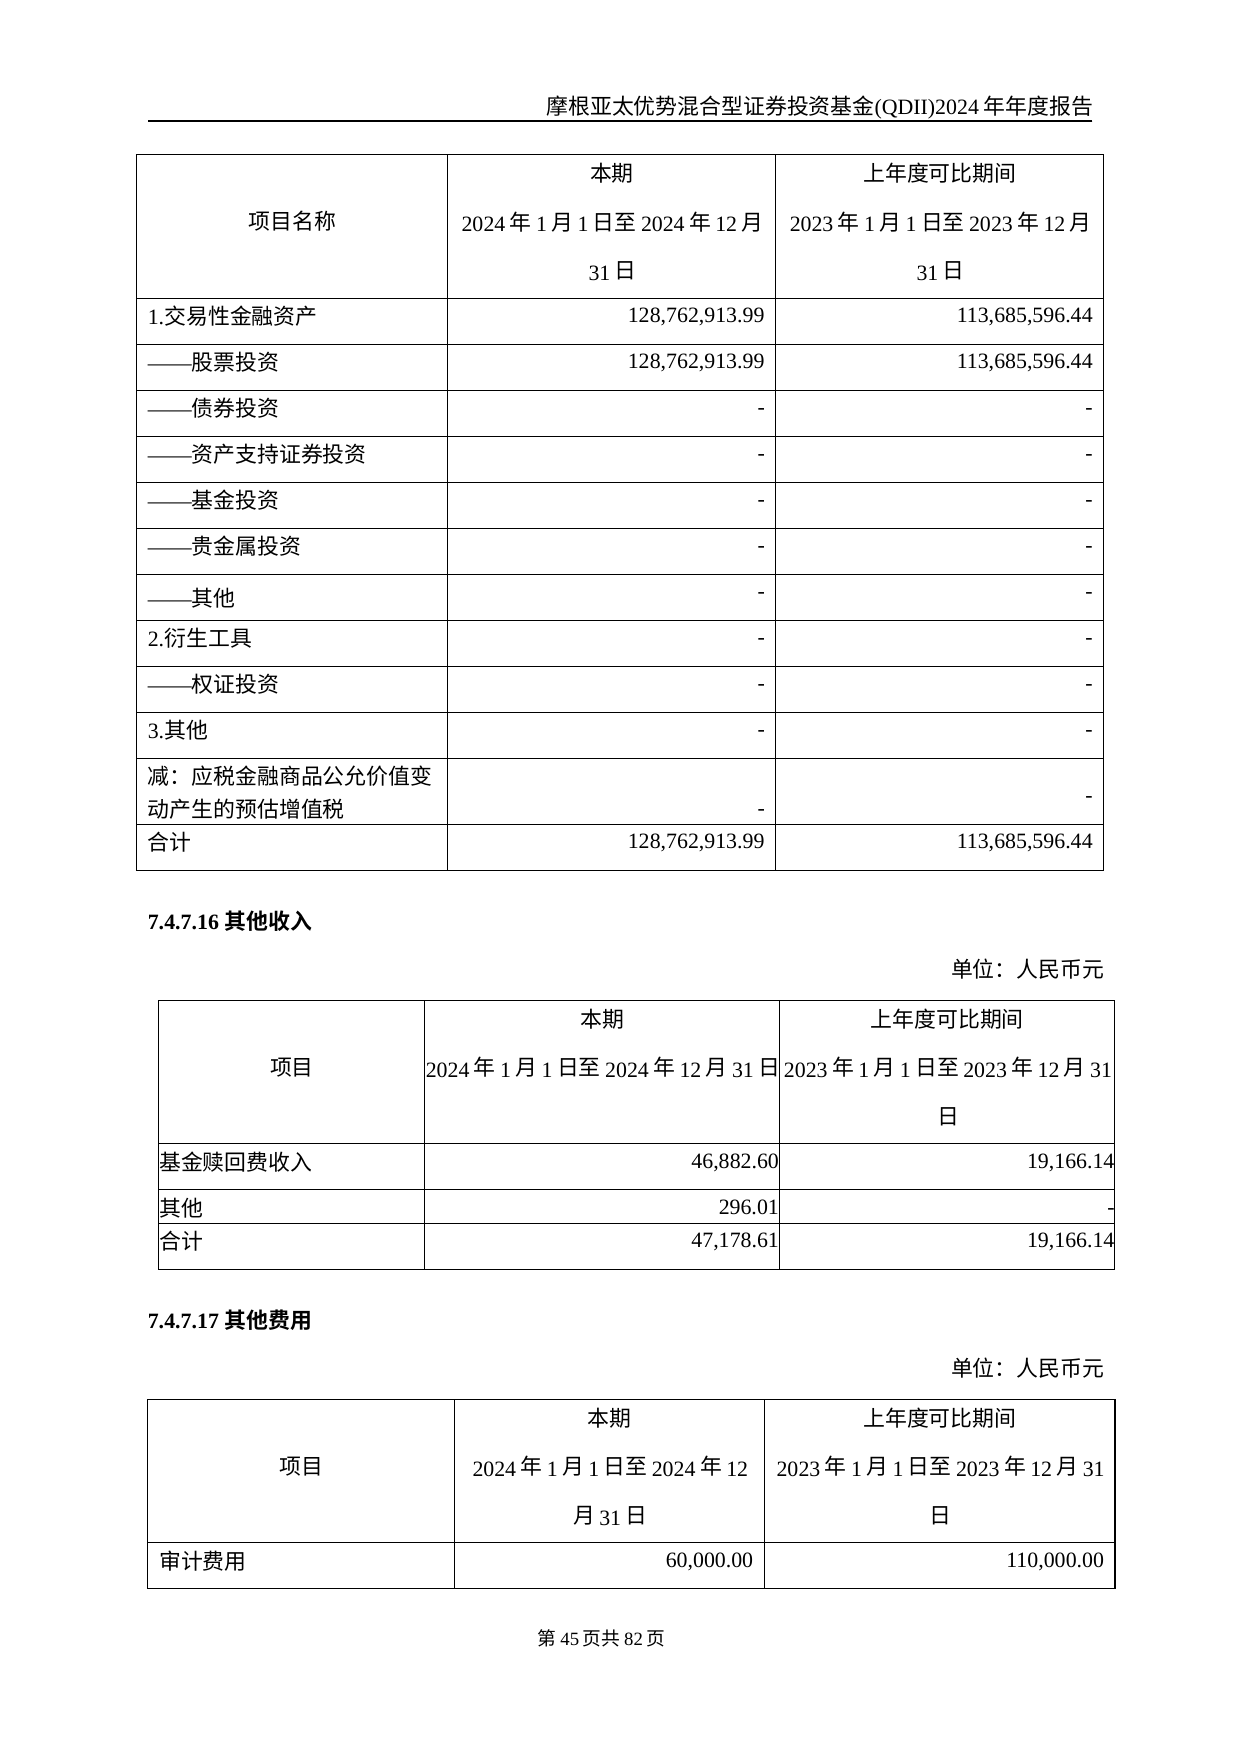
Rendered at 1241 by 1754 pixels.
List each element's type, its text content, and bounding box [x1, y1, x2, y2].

table_cell - [776, 621, 1103, 666]
table_cell ——贵金属投资 [137, 529, 447, 574]
table_cell - [776, 529, 1103, 574]
table_cell - [776, 575, 1103, 620]
table_cell ——资产支持证券投资 [137, 437, 447, 482]
text 7.4.7.16 其他收入 [148, 903, 1092, 936]
table_cell 合计 [159, 1224, 424, 1269]
table_cell - [776, 759, 1103, 824]
table_header 本期 2024年1月1日至2024年12月31日 [425, 1001, 779, 1143]
table_cell 60,000.00 [455, 1543, 764, 1588]
table_cell 审计费用 [148, 1543, 454, 1588]
table_cell 3.其他 [137, 713, 447, 758]
table_cell - [776, 713, 1103, 758]
table_cell 113,685,596.44 [776, 299, 1103, 343]
table_header 上年度可比期间 2023年1月1日至2023年12月31日 [780, 1001, 1114, 1143]
table_cell ——基金投资 [137, 483, 447, 528]
table_cell - [448, 575, 775, 620]
table_cell 128,762,913.99 [448, 345, 775, 389]
table_cell ——股票投资 [137, 345, 447, 389]
table_cell 1.交易性金融资产 [137, 299, 447, 343]
table_cell 基金赎回费收入 [159, 1144, 424, 1189]
table_cell - [776, 437, 1103, 482]
table_cell 113,685,596.44 [776, 825, 1103, 870]
table_cell ——其他 [137, 575, 447, 620]
table_cell ——权证投资 [137, 667, 447, 712]
table_cell - [780, 1190, 1114, 1223]
table_cell - [448, 529, 775, 574]
table_cell - [776, 391, 1103, 436]
table_cell - [448, 391, 775, 436]
table_cell 19,166.14 [780, 1224, 1114, 1269]
table_cell 其他 [159, 1190, 424, 1223]
table_cell - [448, 759, 775, 824]
table_cell 19,166.14 [780, 1144, 1114, 1189]
table_header 本期 2024年1月1日至2024年12月31日 [455, 1400, 764, 1542]
text 单位：人民币元 [148, 952, 1104, 984]
table_cell - [776, 483, 1103, 528]
table_cell 128,762,913.99 [448, 825, 775, 870]
table_cell 110,000.00 [765, 1543, 1114, 1588]
table_cell 合计 [137, 825, 447, 870]
table_cell 113,685,596.44 [776, 345, 1103, 389]
table_cell - [448, 621, 775, 666]
table_header 项目 [159, 1001, 424, 1143]
table_header 本期 2024年1月1日至2024年12月31日 [448, 155, 775, 297]
text 单位：人民币元 [148, 1351, 1104, 1383]
table_cell 2.衍生工具 [137, 621, 447, 666]
table_cell - [448, 667, 775, 712]
table_header 上年度可比期间 2023年1月1日至2023年12月31日 [776, 155, 1103, 297]
table_header 上年度可比期间 2023年1月1日至2023年12月31日 [765, 1400, 1114, 1542]
table_cell 47,178.61 [425, 1224, 779, 1269]
table_cell 减：应税金融商品公允价值变动产生的预估增值税 [137, 759, 447, 824]
table_cell 296.01 [425, 1190, 779, 1223]
table_header 项目 [148, 1400, 454, 1542]
table_cell - [448, 483, 775, 528]
table_cell 128,762,913.99 [448, 299, 775, 343]
table_cell ——债券投资 [137, 391, 447, 436]
text 7.4.7.17 其他费用 [148, 1302, 1092, 1335]
table_cell - [448, 713, 775, 758]
table_header 项目名称 [137, 155, 447, 297]
table_cell - [776, 667, 1103, 712]
table_cell 46,882.60 [425, 1144, 779, 1189]
table_cell - [448, 437, 775, 482]
